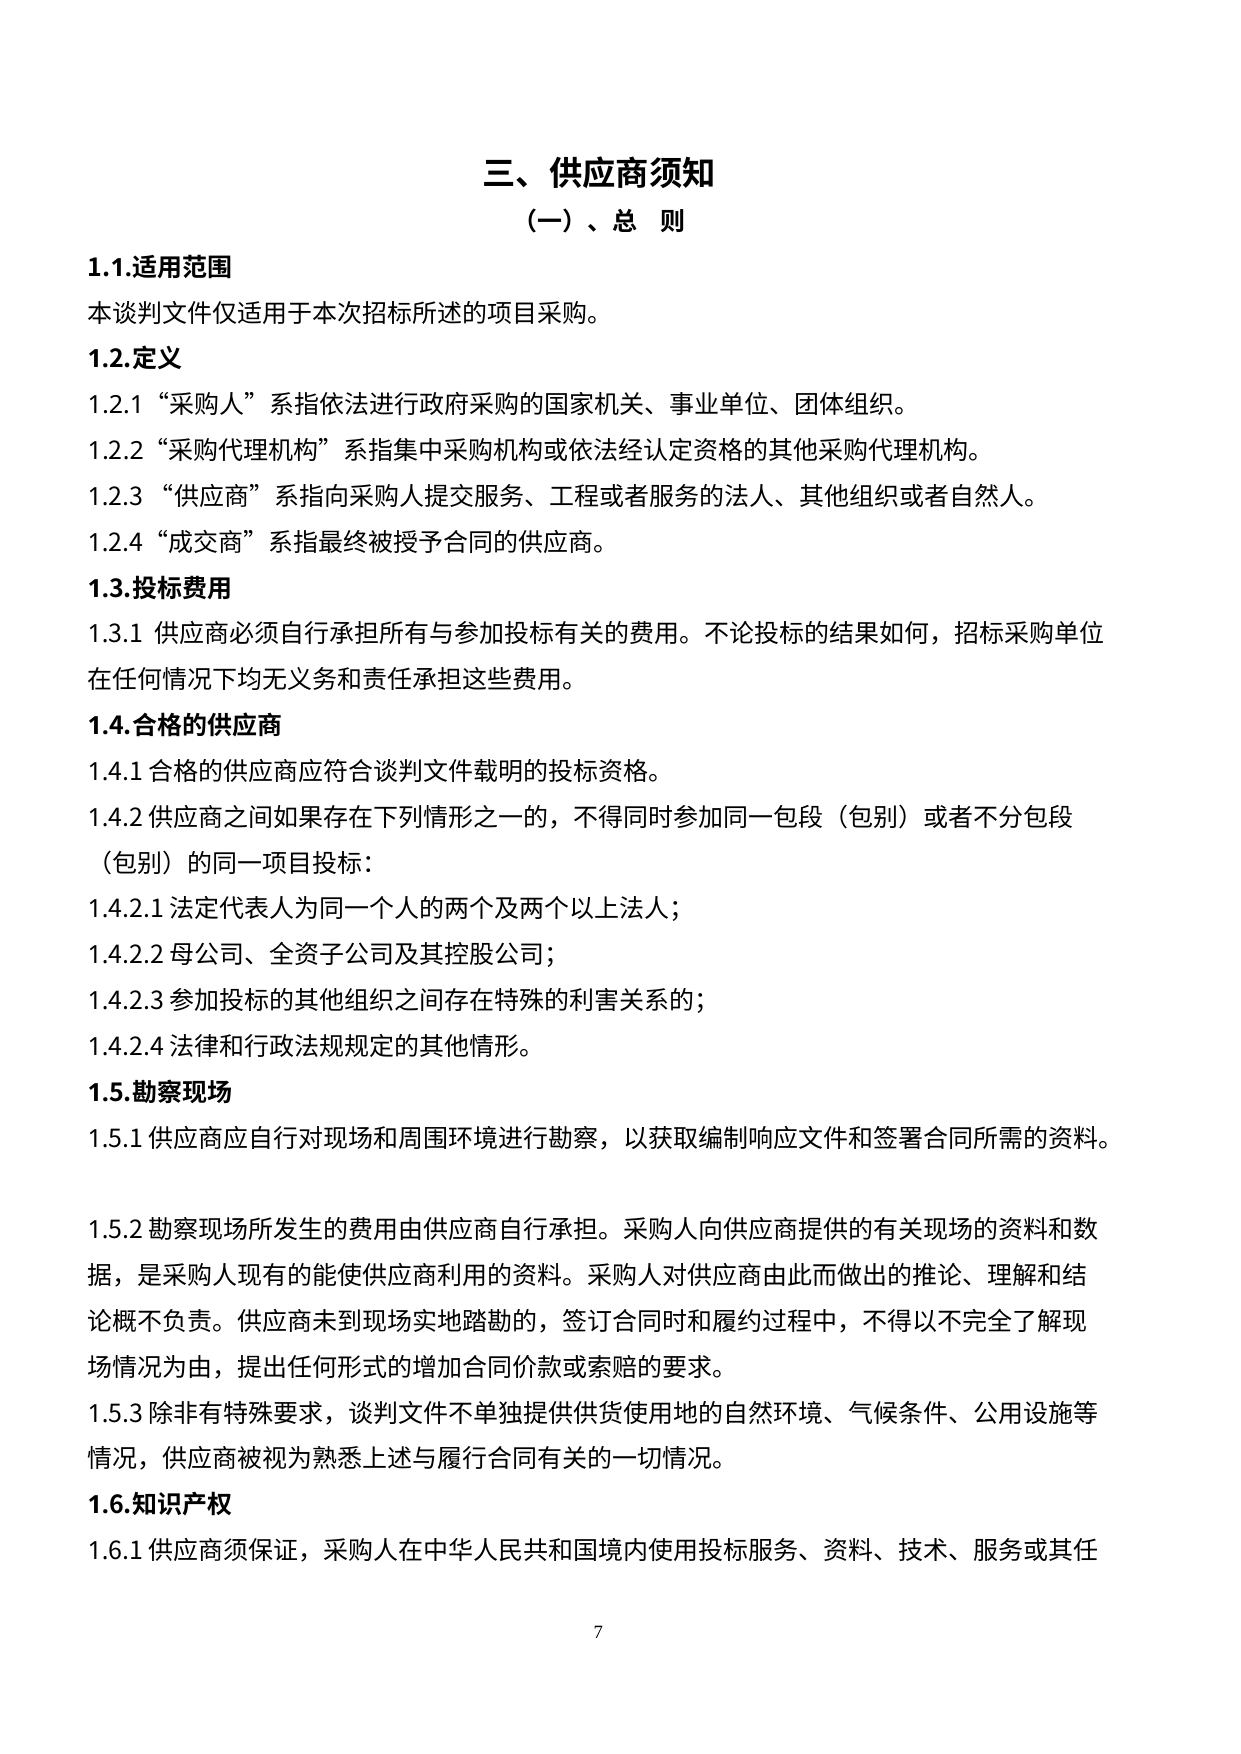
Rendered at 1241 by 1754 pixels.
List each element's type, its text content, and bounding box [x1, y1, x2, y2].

text 1.2.定义 [87, 331, 1110, 377]
text 1.5.3除非有特殊要求，谈判文件不单独提供供货使用地的自然环境、气候条件、公用设施等情况，供应商被视为熟悉上述与履行合同有关的一切情况。 [87, 1385, 1110, 1477]
text 1.5.2勘察现场所发生的费用由供应商自行承担。采购人向供应商提供的有关现场的资料和数据，是采购人现有的能使供应商利用的资料。采购人对供应商由此而做出的推论、理解和结论概不负责。供应商未到现场实地踏勘的，签订合同时和履约过程中，不得以不完全了解现场情况为由，提出任何形式的增加合同价款或索赔的要求。 [87, 1202, 1110, 1385]
text 1.3.投标费用 [87, 560, 1110, 606]
text 1.2.3 “供应商”系指向采购人提交服务、工程或者服务的法人、其他组织或者自然人。 [87, 469, 1110, 514]
text 1.4.2.2母公司、全资子公司及其控股公司； [87, 927, 1110, 973]
text 1.2.2“采购代理机构”系指集中采购机构或依法经认定资格的其他采购代理机构。 [87, 423, 1110, 469]
text 1.4.合格的供应商 [87, 698, 1110, 744]
text 1.5.勘察现场 [87, 1064, 1110, 1110]
text 1.1.适用范围 [87, 239, 1110, 285]
text 1.4.2.4法律和行政法规规定的其他情形。 [87, 1019, 1110, 1064]
text 1.4.2.1法定代表人为同一个人的两个及两个以上法人； [87, 881, 1110, 927]
text 1.4.2.3参加投标的其他组织之间存在特殊的利害关系的； [87, 973, 1110, 1019]
text 1.6.知识产权 [87, 1477, 1110, 1523]
text 三、供应商须知 [87, 150, 1110, 194]
text 1.4.1合格的供应商应符合谈判文件载明的投标资格。 [87, 744, 1110, 789]
text 1.2.1“采购人”系指依法进行政府采购的国家机关、事业单位、团体组织。 [87, 377, 1110, 423]
text （一）、总 则 [87, 194, 1110, 239]
text 1.3.1 供应商必须自行承担所有与参加投标有关的费用。不论投标的结果如何，招标采购单位在任何情况下均无义务和责任承担这些费用。 [87, 606, 1110, 698]
text 本谈判文件仅适用于本次招标所述的项目采购。 [87, 285, 1110, 331]
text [87, 1523, 1110, 1569]
text 1.5.1供应商应自行对现场和周围环境进行勘察，以获取编制响应文件和签署合同所需的资料。 [87, 1110, 1110, 1202]
text 1.2.4“成交商”系指最终被授予合同的供应商。 [87, 514, 1110, 560]
text 1.4.2供应商之间如果存在下列情形之一的，不得同时参加同一包段（包别）或者不分包段（包别）的同一项目投标： [87, 789, 1110, 881]
